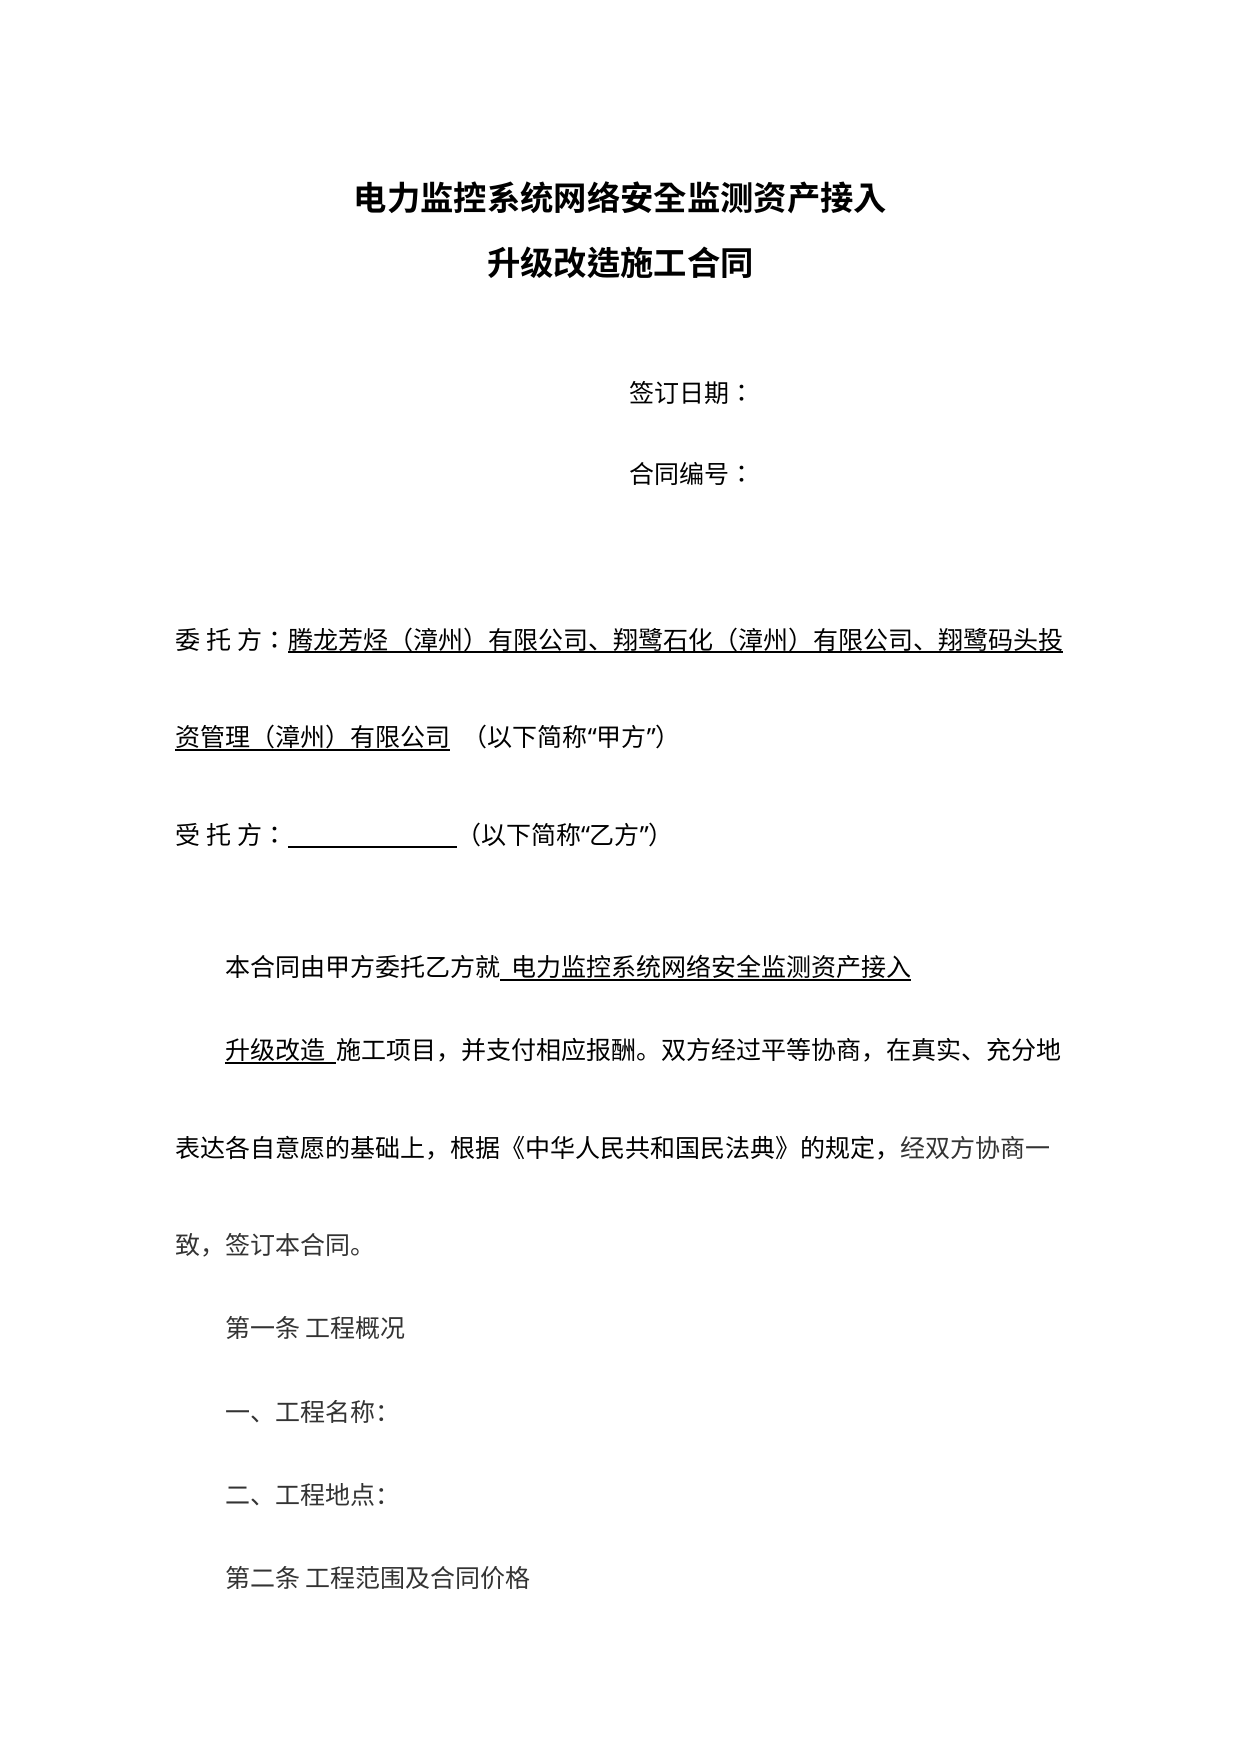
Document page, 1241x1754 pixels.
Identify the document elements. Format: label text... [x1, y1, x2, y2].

text 一、工程名称： [175, 1378, 1065, 1443]
text 第二条 工程范围及合同价格 [175, 1544, 1065, 1609]
text 二、工程地点： [175, 1461, 1065, 1526]
text 升级改造施工合同 [175, 230, 1065, 295]
text 合同编号： [175, 442, 1065, 507]
text 委 托 方：腾龙芳烃（漳州）有限公司、翔鹭石化（漳州）有限公司、翔鹭码头投资管理（漳州）有限公司 （以下简称“甲方”） 受 托 方： （以下简称“乙方”） [175, 606, 1065, 866]
text 第一条 工程概况 [175, 1294, 1065, 1359]
text 本合同由甲方委托乙方就 电力监控系统网络安全监测资产接入 [175, 933, 1065, 998]
text 电力监控系统网络安全监测资产接入 [175, 165, 1065, 230]
text 签订日期： [175, 360, 1065, 425]
text 升级改造 施工项目，并支付相应报酬。双方经过平等协商，在真实、充分地表达各自意愿的基础上，根据《中华人民共和国民法典》的规定，经双方协商一致，签订本合同。 [175, 1016, 1065, 1276]
